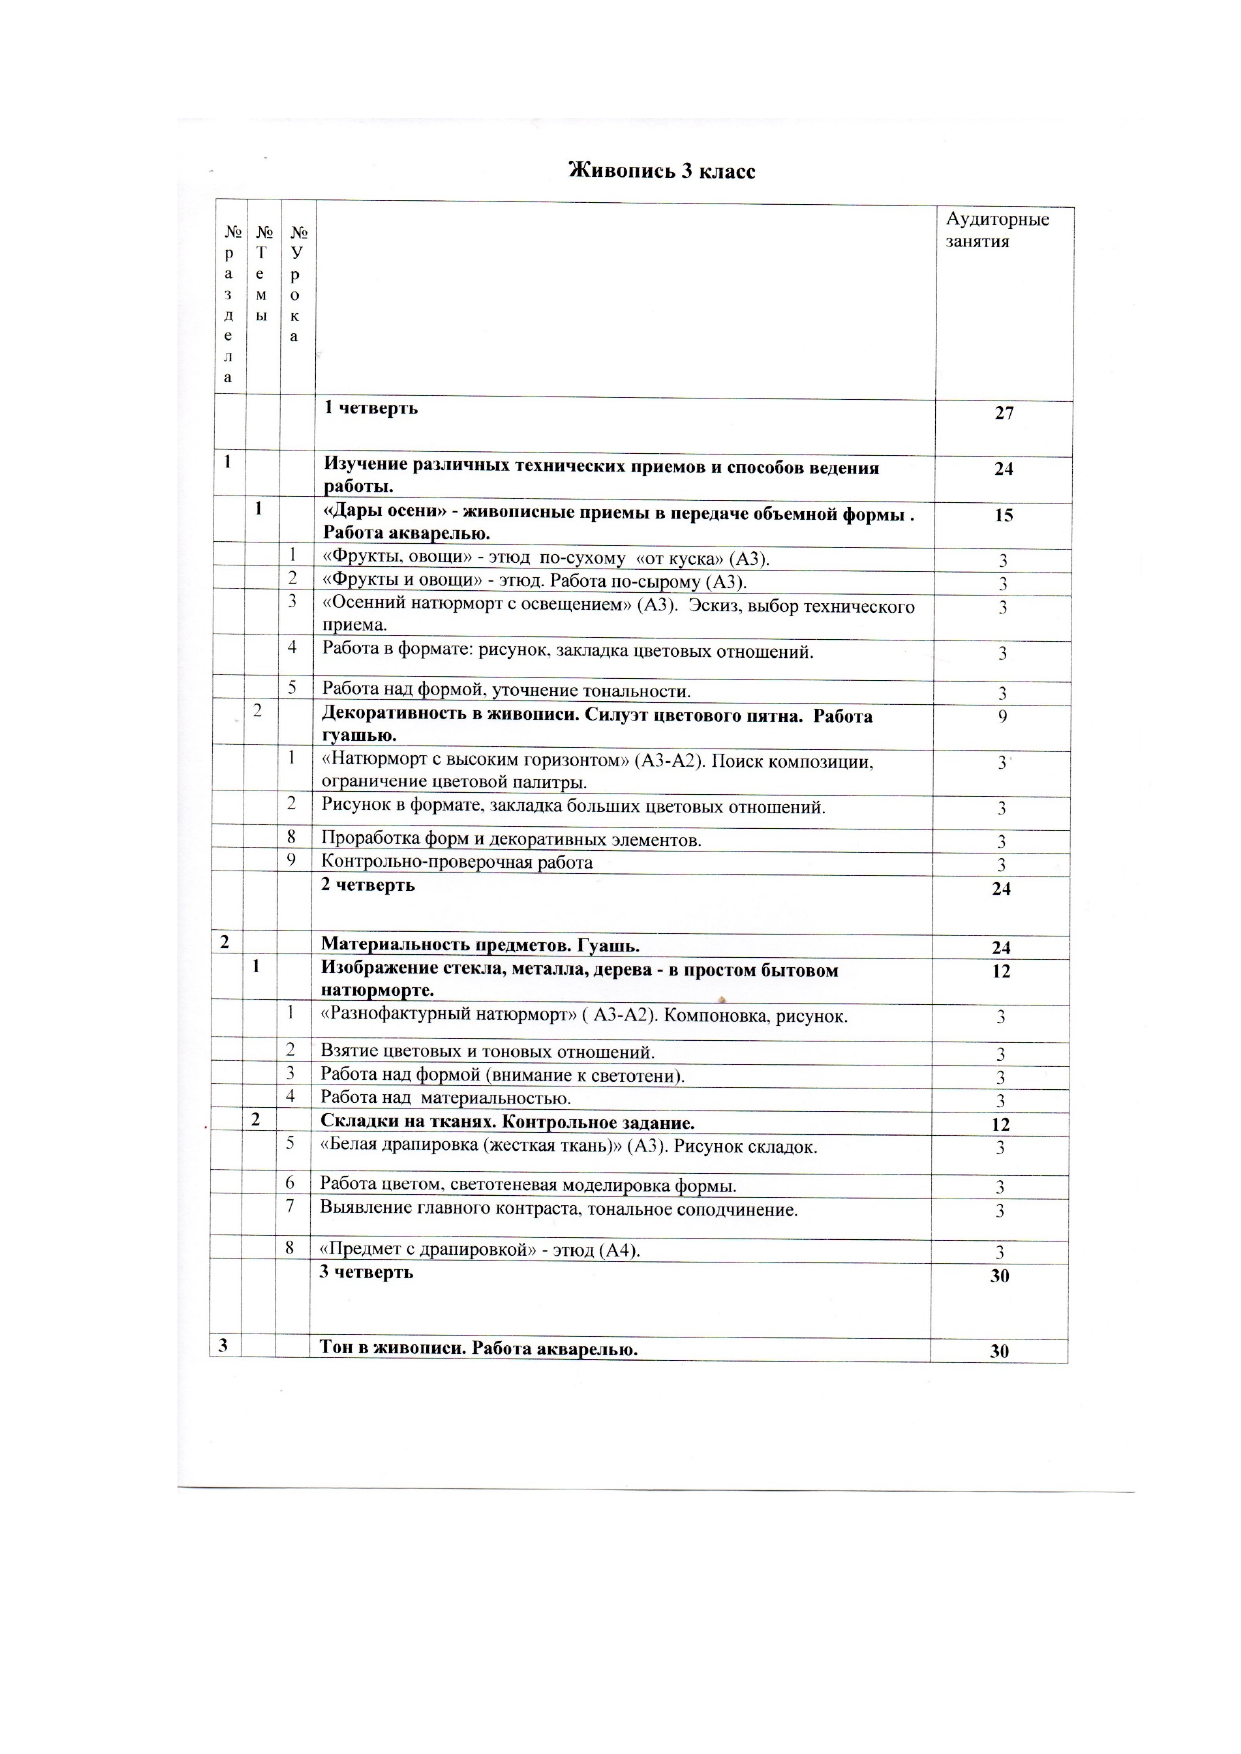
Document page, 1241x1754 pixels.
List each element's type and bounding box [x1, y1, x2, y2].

picture [177, 118, 1151, 1494]
